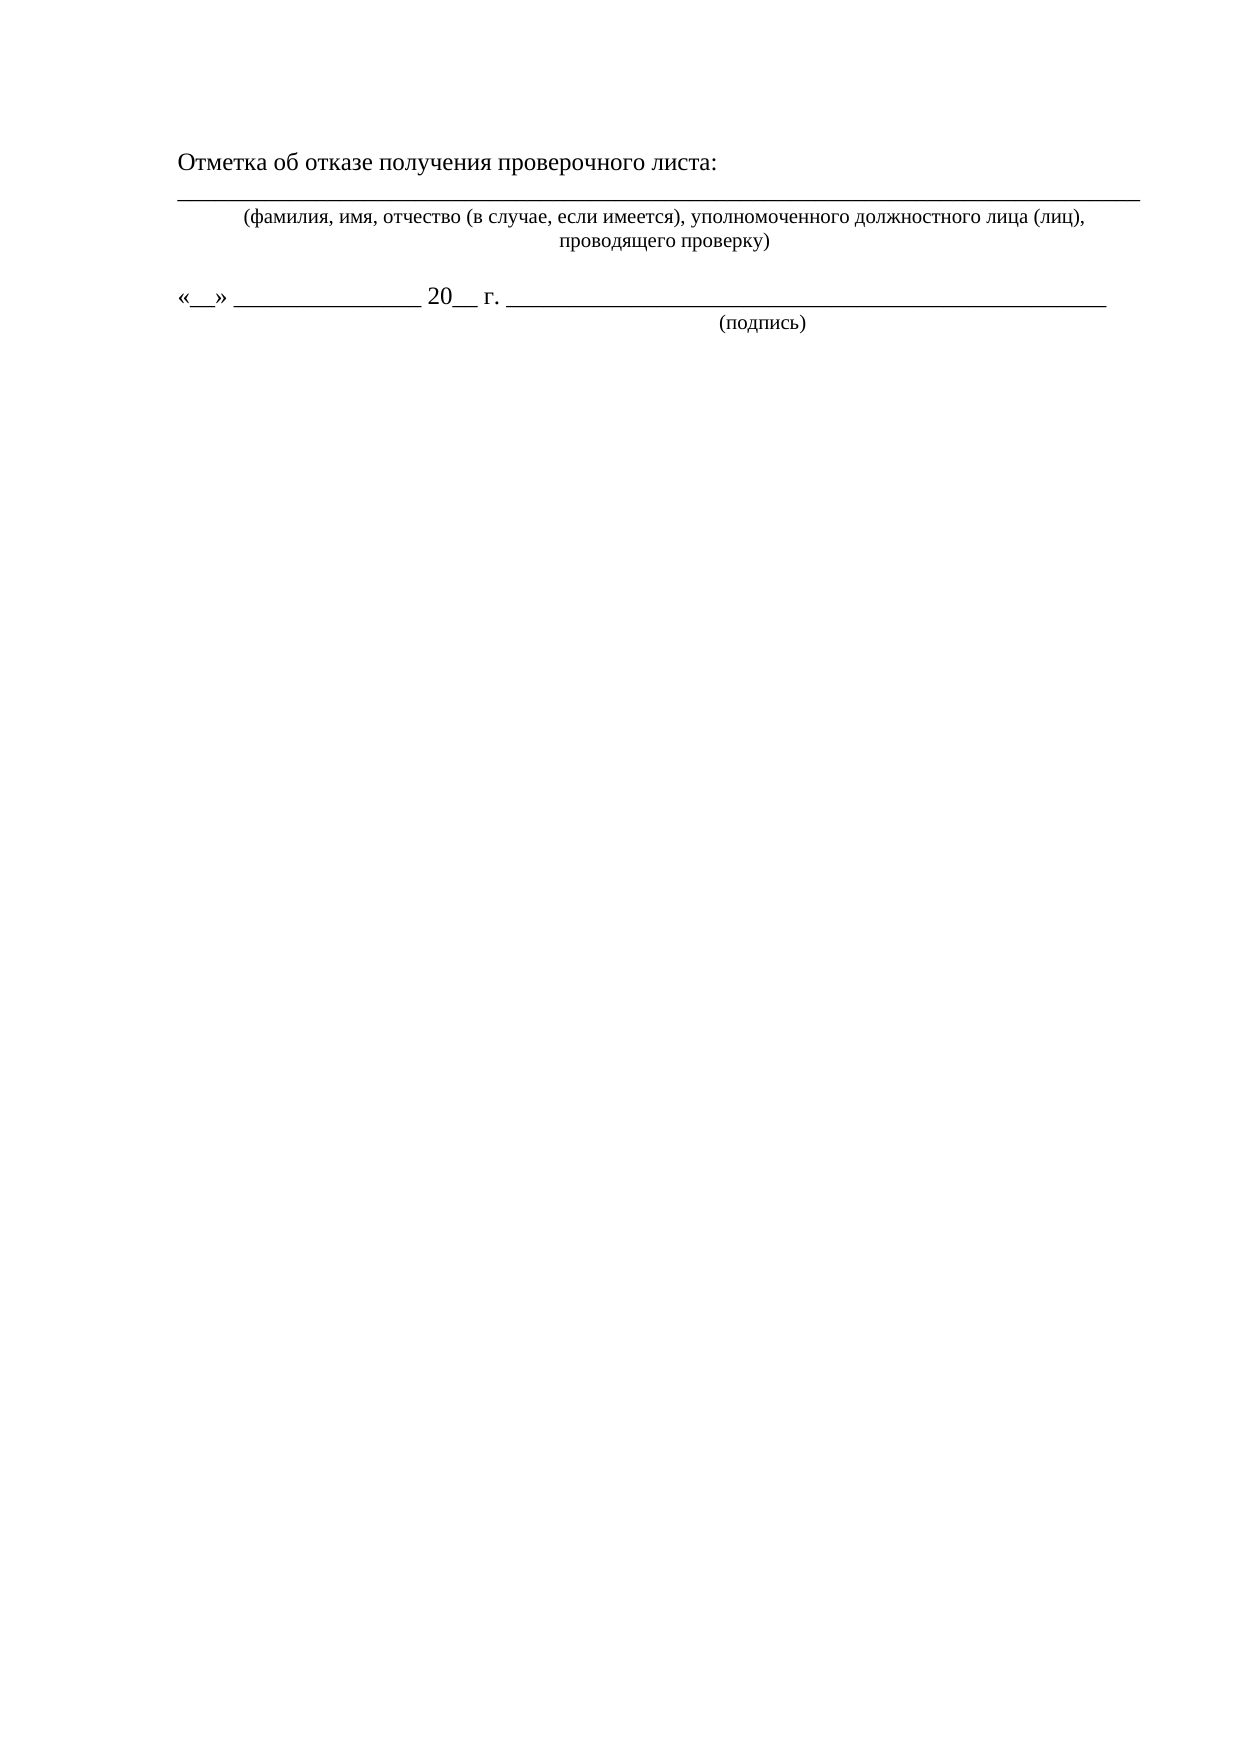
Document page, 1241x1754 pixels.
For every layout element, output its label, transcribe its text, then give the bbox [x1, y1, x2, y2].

text (подпись) [177, 310, 1152, 334]
text «__» _______________ 20__ г. ________________________________________________ [177, 281, 1152, 310]
text проводящего проверку) [177, 228, 1152, 252]
text Отметка об отказе получения проверочного листа: [177, 147, 1152, 176]
text _____________________________________________________________________________ [177, 176, 1152, 204]
text (фамилия, имя, отчество (в случае, если имеется), уполномоченного должностного лица (лиц), [177, 204, 1152, 228]
